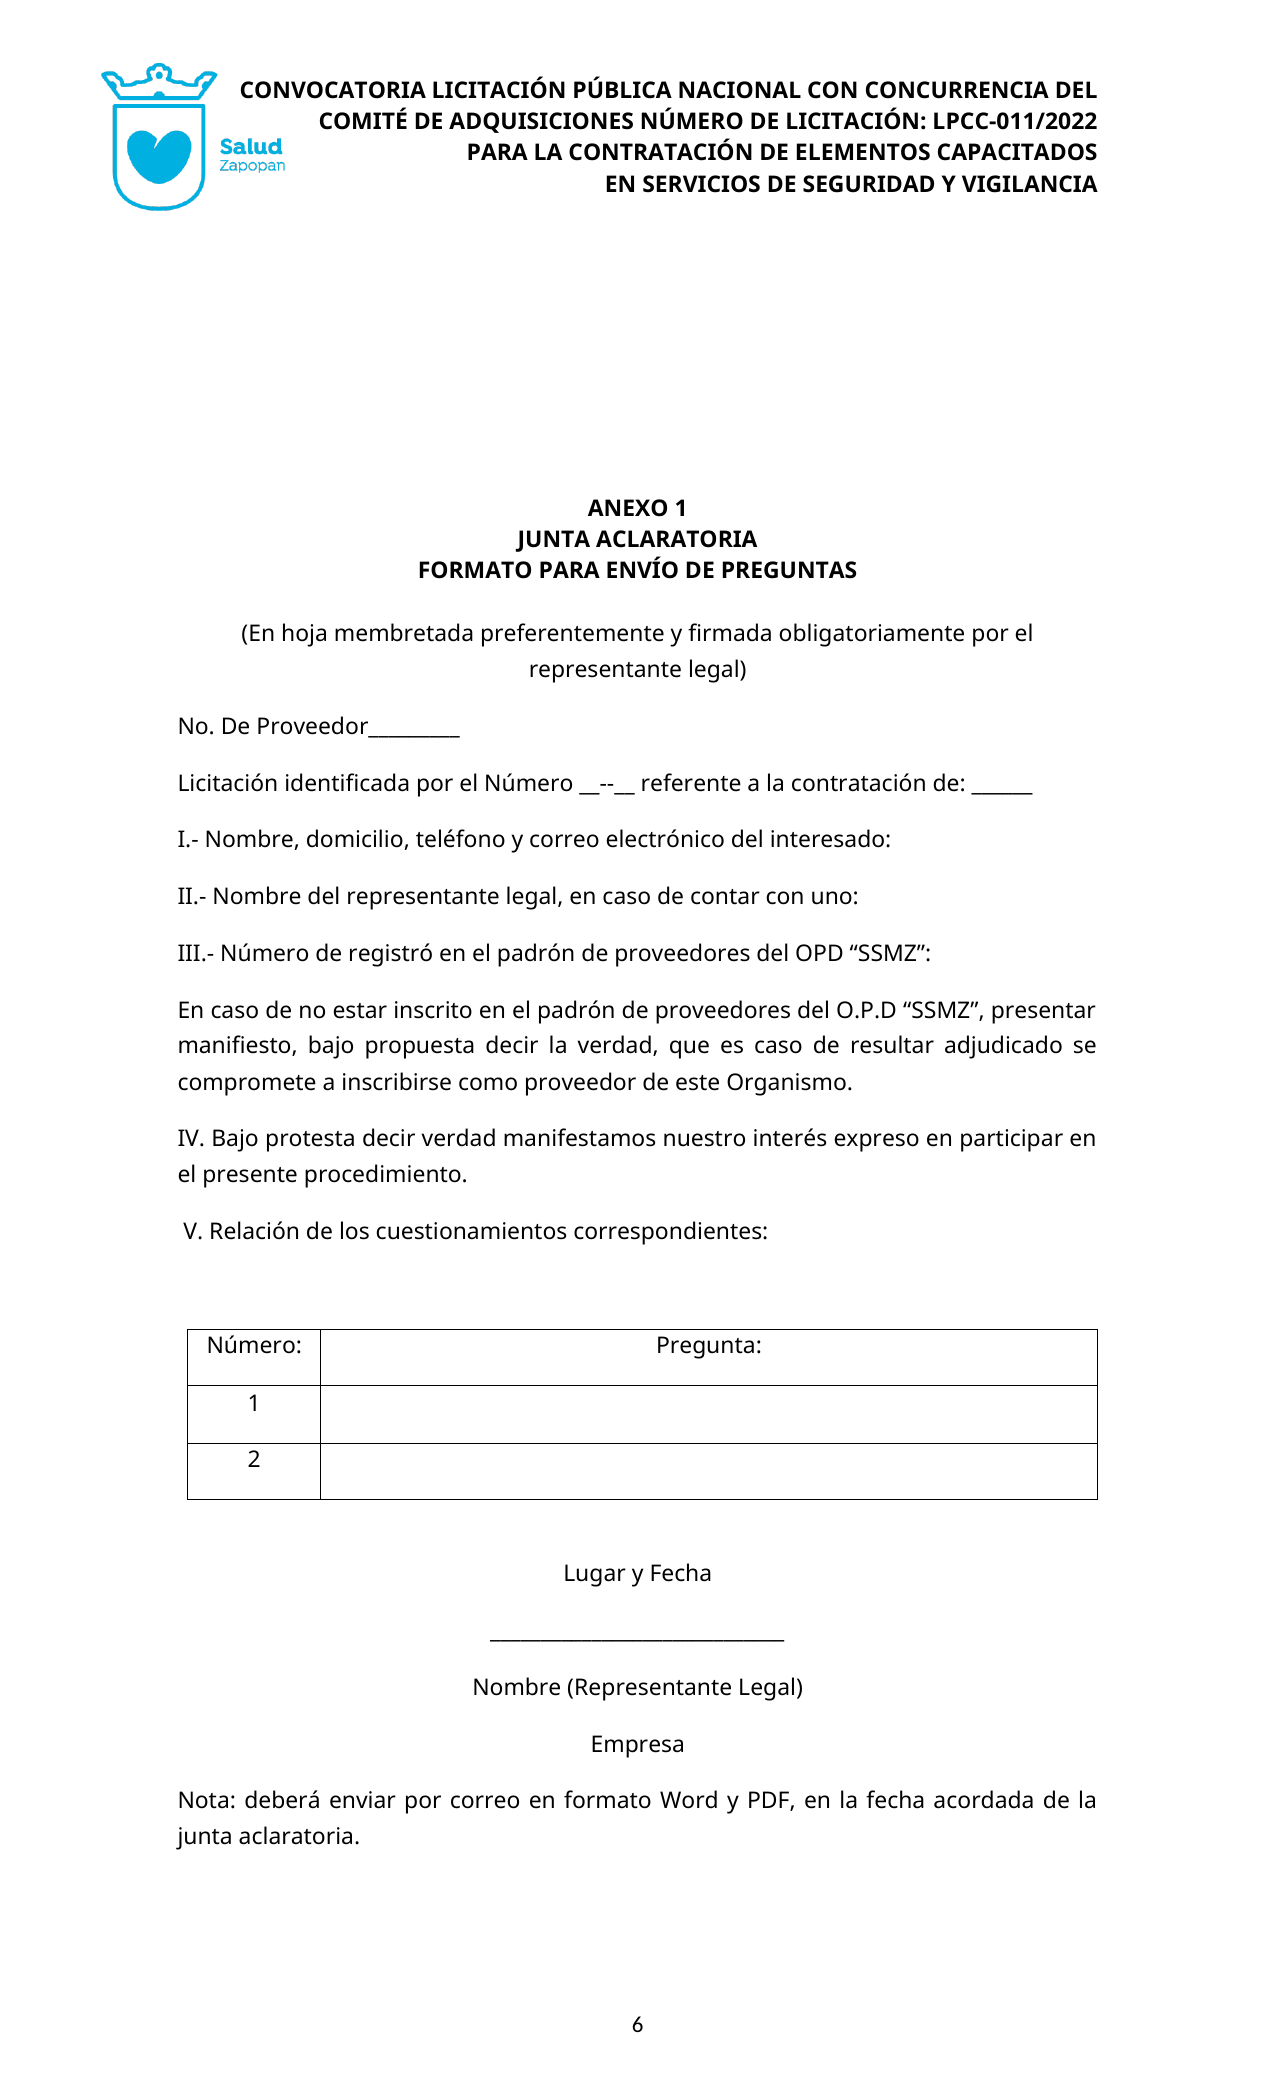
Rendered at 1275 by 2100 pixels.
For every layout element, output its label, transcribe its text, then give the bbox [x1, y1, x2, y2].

text Licitación identificada por el Número __--__ referente a la contratación de: ______ [177, 766, 1098, 798]
table_cell [321, 1444, 1097, 1499]
table_cell [321, 1386, 1097, 1442]
text _____________________________ [177, 1614, 1098, 1645]
text FORMATO PARA ENVÍO DE PREGUNTAS [177, 554, 1098, 586]
text Lugar y Fecha [177, 1557, 1098, 1588]
text Nombre (Representante Legal) [177, 1671, 1098, 1702]
picture [97, 63, 290, 220]
text No. De Proveedor_________ [177, 710, 1098, 741]
text IV. Bajo protesta decir verdad manifestamos nuestro interés expreso en participar en el presente procedimiento. [177, 1122, 1098, 1189]
text Nota: deberá enviar por correo en formato Word y PDF, en la fecha acordada de la junta aclaratoria. [177, 1784, 1098, 1851]
table_header Pregunta: [321, 1330, 1097, 1385]
table_header Número: [188, 1330, 320, 1385]
text JUNTA ACLARATORIA [177, 523, 1098, 554]
text (En hoja membretada preferentemente y firmada obligatoriamente por el representante legal) [177, 617, 1098, 684]
text Empresa [177, 1727, 1098, 1759]
text En caso de no estar inscrito en el padrón de proveedores del O.P.D “SSMZ”, presentar manifiesto, bajo propuesta decir la verdad, que es caso de resultar adjudicado se compromete a inscribirse como proveedor de este Organismo. [177, 993, 1098, 1097]
text ANEXO 1 [177, 492, 1098, 523]
text II.- Nombre del representante legal, en caso de contar con uno: [177, 880, 1098, 911]
text III.- Número de registró en el padrón de proveedores del OPD “SSMZ”: [177, 937, 1098, 968]
text V. Relación de los cuestionamientos correspondientes: [177, 1215, 1098, 1246]
table_cell 2 [188, 1444, 320, 1499]
picture [108, 67, 211, 95]
table_cell 1 [188, 1386, 320, 1442]
text I.- Nombre, domicilio, teléfono y correo electrónico del interesado: [177, 823, 1098, 854]
